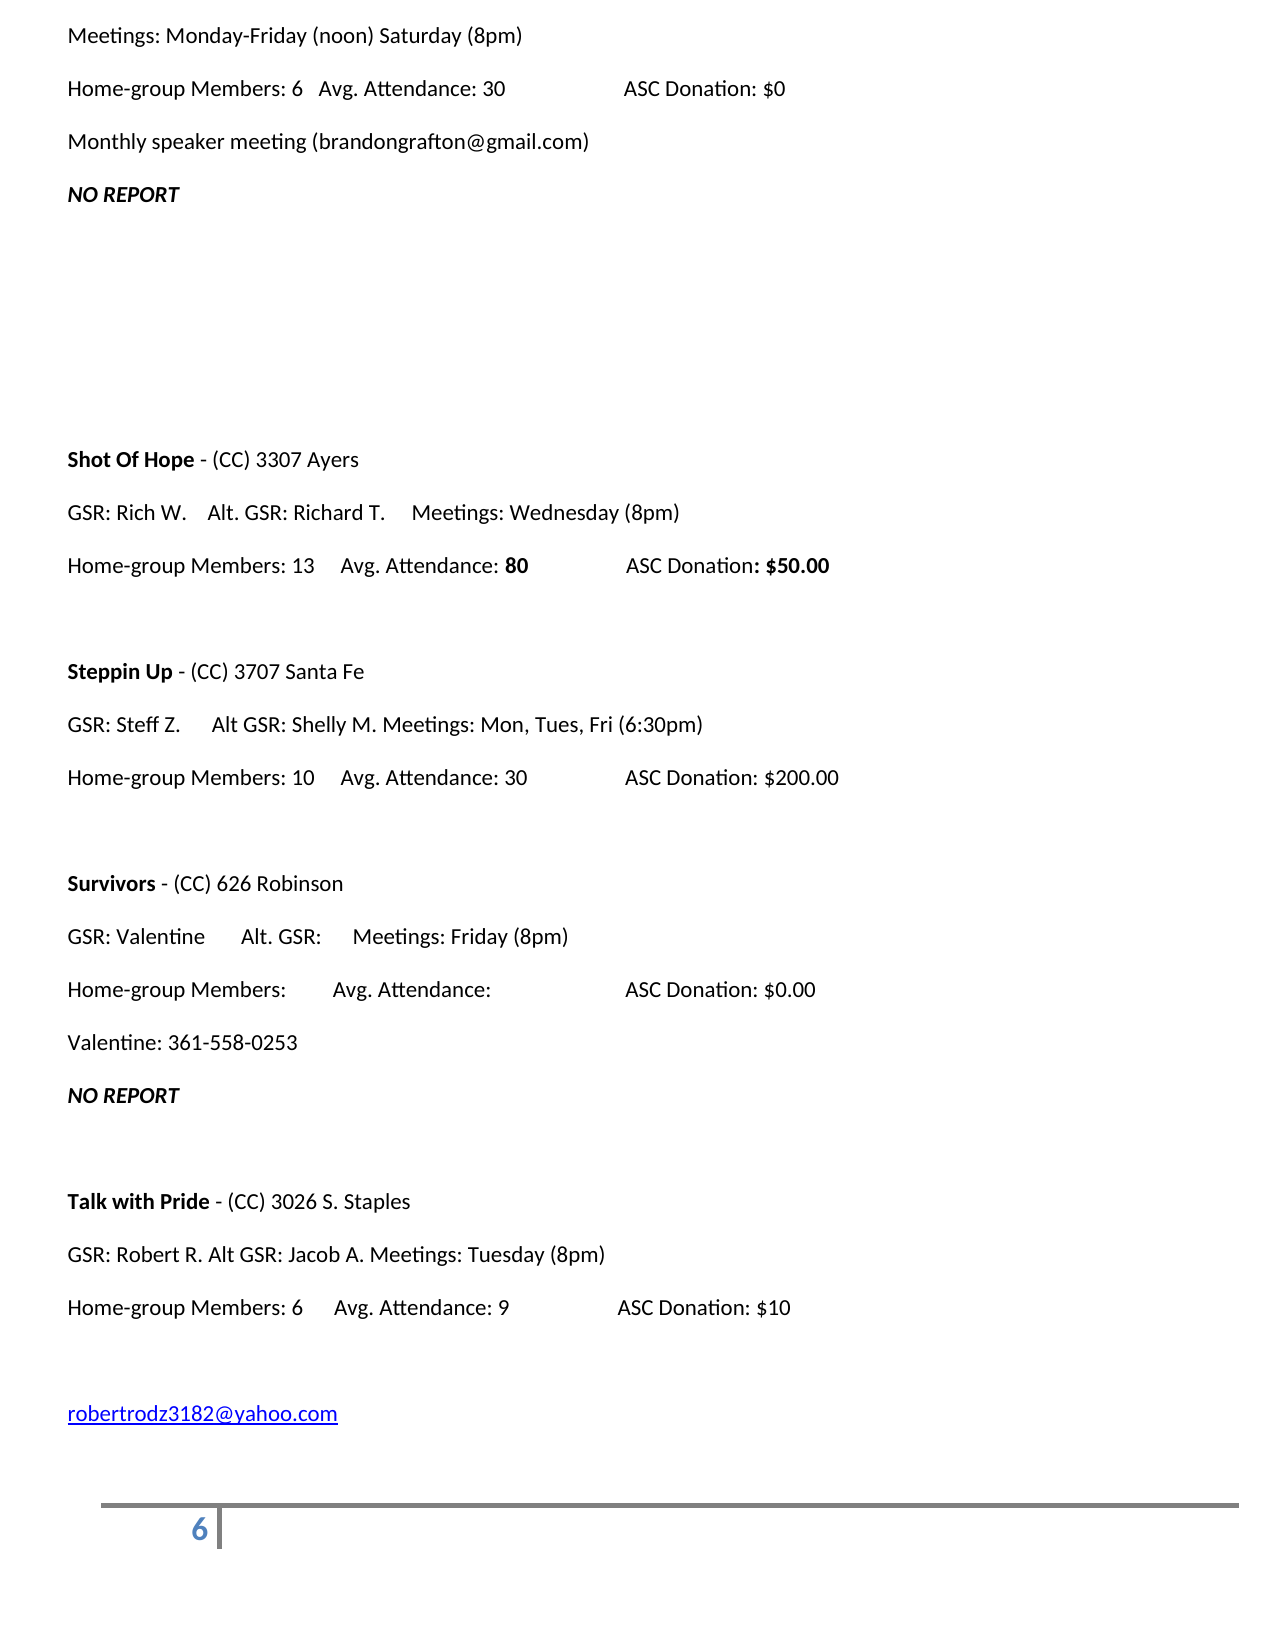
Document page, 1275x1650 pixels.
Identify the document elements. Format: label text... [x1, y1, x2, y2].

text Home-group Members: 13 Avg. Attendance: 80 ASC Donation: $50.00 [67, 551, 1250, 579]
text Shot Of Hope - (CC) 3307 Ayers [67, 445, 1250, 473]
text Home-group Members: 10 Avg. Attendance: 30 ASC Donation: $200.00 [67, 763, 1250, 791]
text Valentine: 361-558-0253 [67, 1028, 1250, 1056]
text NO REPORT [67, 1081, 1250, 1109]
text Monthly speaker meeting (brandongrafton@gmail.com) [67, 127, 1250, 155]
text Meetings: Monday-Friday (noon) Saturday (8pm) [67, 21, 1250, 49]
text NO REPORT [67, 180, 1250, 208]
text GSR: Valentine Alt. GSR: Meetings: Friday (8pm) [67, 922, 1250, 950]
text GSR: Robert R. Alt GSR: Jacob A. Meetings: Tuesday (8pm) [67, 1240, 1250, 1268]
text Survivors - (CC) 626 Robinson [67, 869, 1250, 897]
text GSR: Steff Z. Alt GSR: Shelly M. Meetings: Mon, Tues, Fri (6:30pm) [67, 710, 1250, 738]
text robertrodz3182@yahoo.com [67, 1399, 1250, 1427]
text Home-group Members: 6 Avg. Attendance: 30 ASC Donation: $0 [67, 74, 1250, 102]
text Home-group Members: 6 Avg. Attendance: 9 ASC Donation: $10 [67, 1293, 1250, 1321]
text GSR: Rich W. Alt. GSR: Richard T. Meetings: Wednesday (8pm) [67, 498, 1250, 526]
text Talk with Pride - (CC) 3026 S. Staples [67, 1187, 1250, 1215]
text Home-group Members: Avg. Attendance: ASC Donation: $0.00 [67, 975, 1250, 1003]
text Steppin Up - (CC) 3707 Santa Fe [67, 657, 1250, 685]
